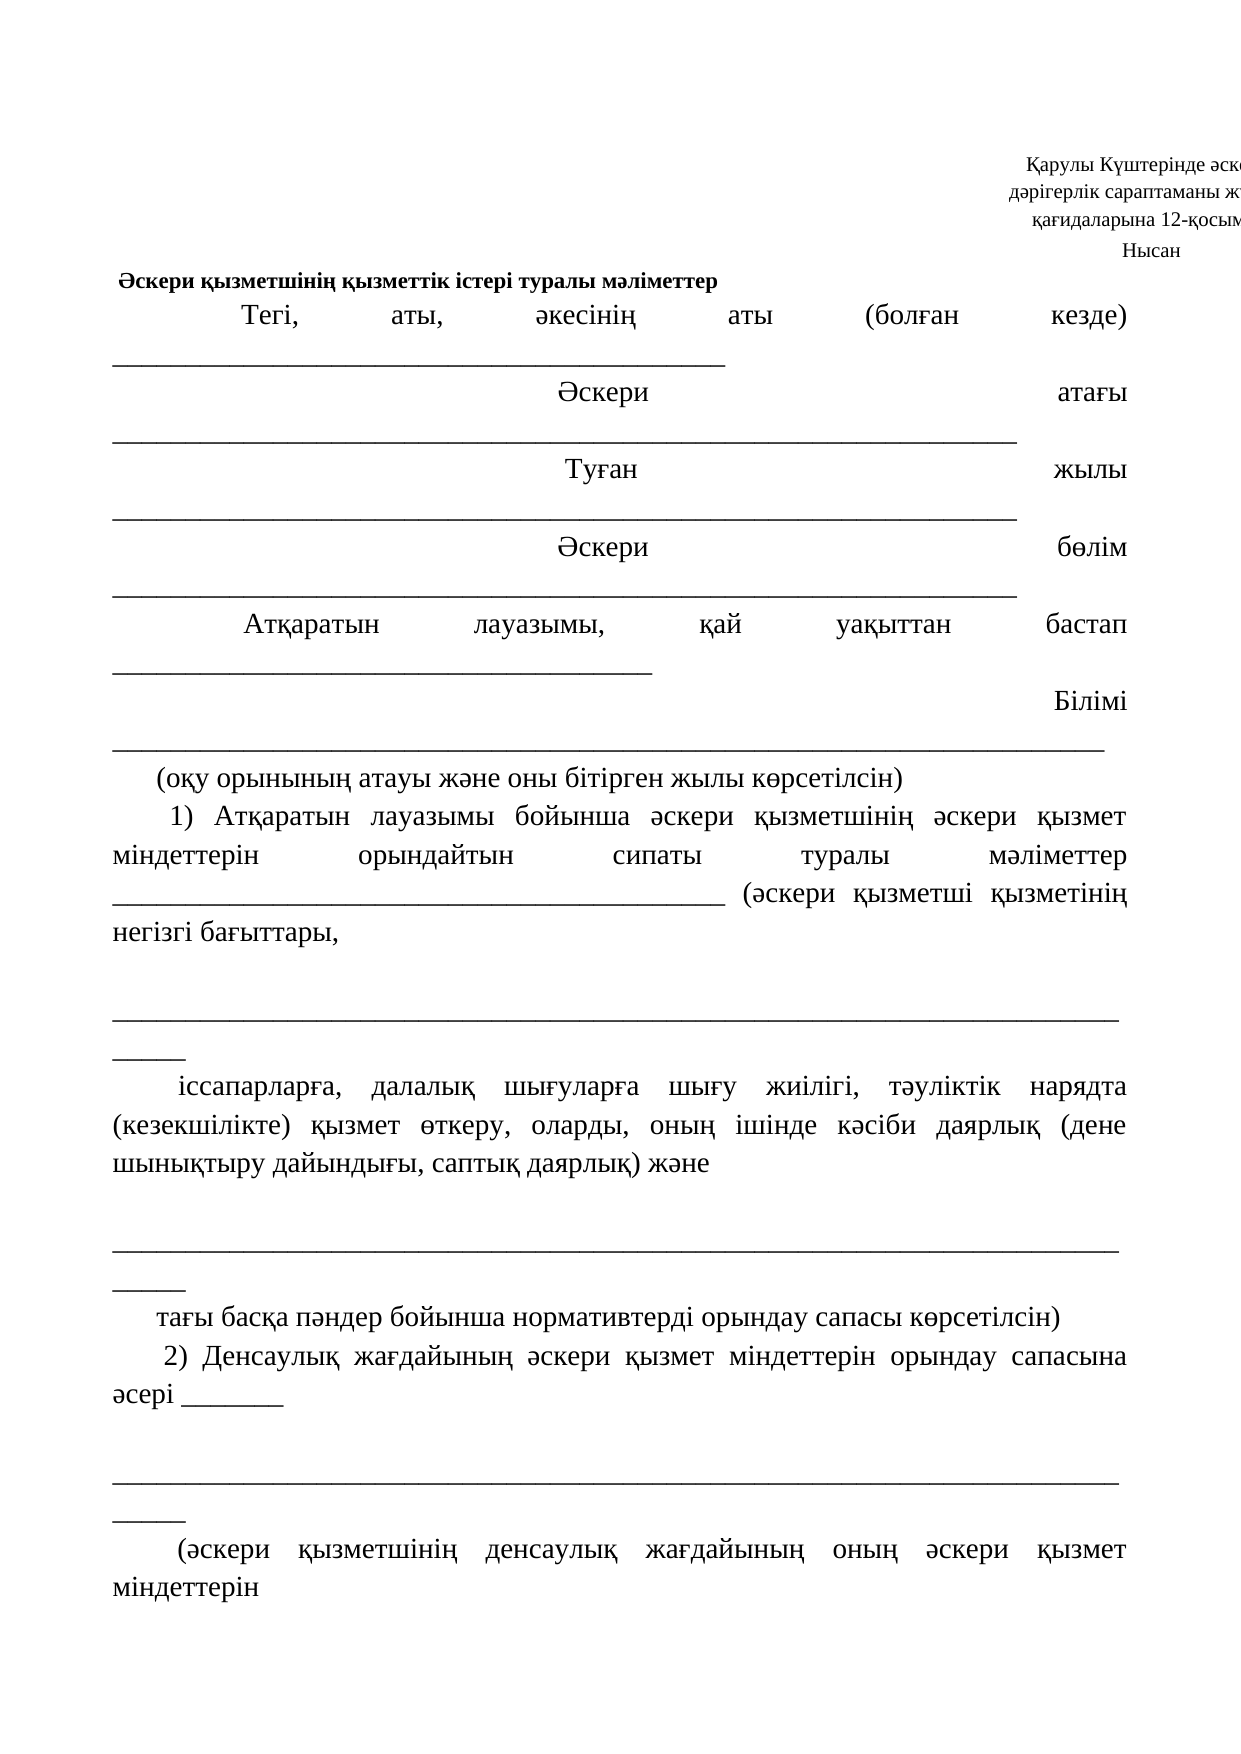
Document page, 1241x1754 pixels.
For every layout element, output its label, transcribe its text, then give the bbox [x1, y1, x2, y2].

text іссапарларға, далалық шығуларға шығу жиілігі, тәуліктік нарядта (кезекшілікте) қызмет өткеру, оларды, оның ішінде кәсіби даярлық (дене шынықтыру дайындығы, саптық даярлық) және [112, 1068, 1128, 1179]
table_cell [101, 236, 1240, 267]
text __________________________________________________________________________ [112, 1184, 1128, 1294]
text (оқу орынының атауы және оны бітірген жылы көрсетілсін) [112, 760, 1128, 793]
text Әскери қызметшінің қызметтік істері туралы мәліметтер [112, 267, 1128, 294]
text Білімі ____________________________________________________________________ [112, 683, 1128, 755]
text Туған жылы ______________________________________________________________ [112, 452, 1128, 524]
text __________________________________________________________________________ [112, 1415, 1128, 1526]
text 2) Денсаулық жағдайының әскери қызмет міндеттерін орындау сапасына әсері _______ [112, 1338, 1128, 1410]
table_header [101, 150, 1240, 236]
text Тегі, аты, әкесінің аты (болған кезде) __________________________________________ [112, 297, 1128, 369]
text Әскери атағы ______________________________________________________________ [112, 374, 1128, 447]
text 1) Атқаратын лауазымы бойынша әскери қызметшінің әскери қызмет міндеттерін орындайтын сипаты туралы мәліметтер __________________________________________ (әскери қызметші қызметінің негізгі бағыттары, [112, 798, 1128, 948]
text Әскери бөлім ______________________________________________________________ [112, 529, 1128, 601]
text Атқаратын лауазымы, қай уақыттан бастап _____________________________________ [112, 606, 1128, 678]
text (әскери қызметшінің денсаулық жағдайының оның әскери қызмет міндеттерін [112, 1531, 1128, 1603]
text __________________________________________________________________________ [112, 953, 1128, 1063]
text тағы басқа пәндер бойынша нормативтерді орындау сапасы көрсетілсін) [112, 1299, 1128, 1333]
